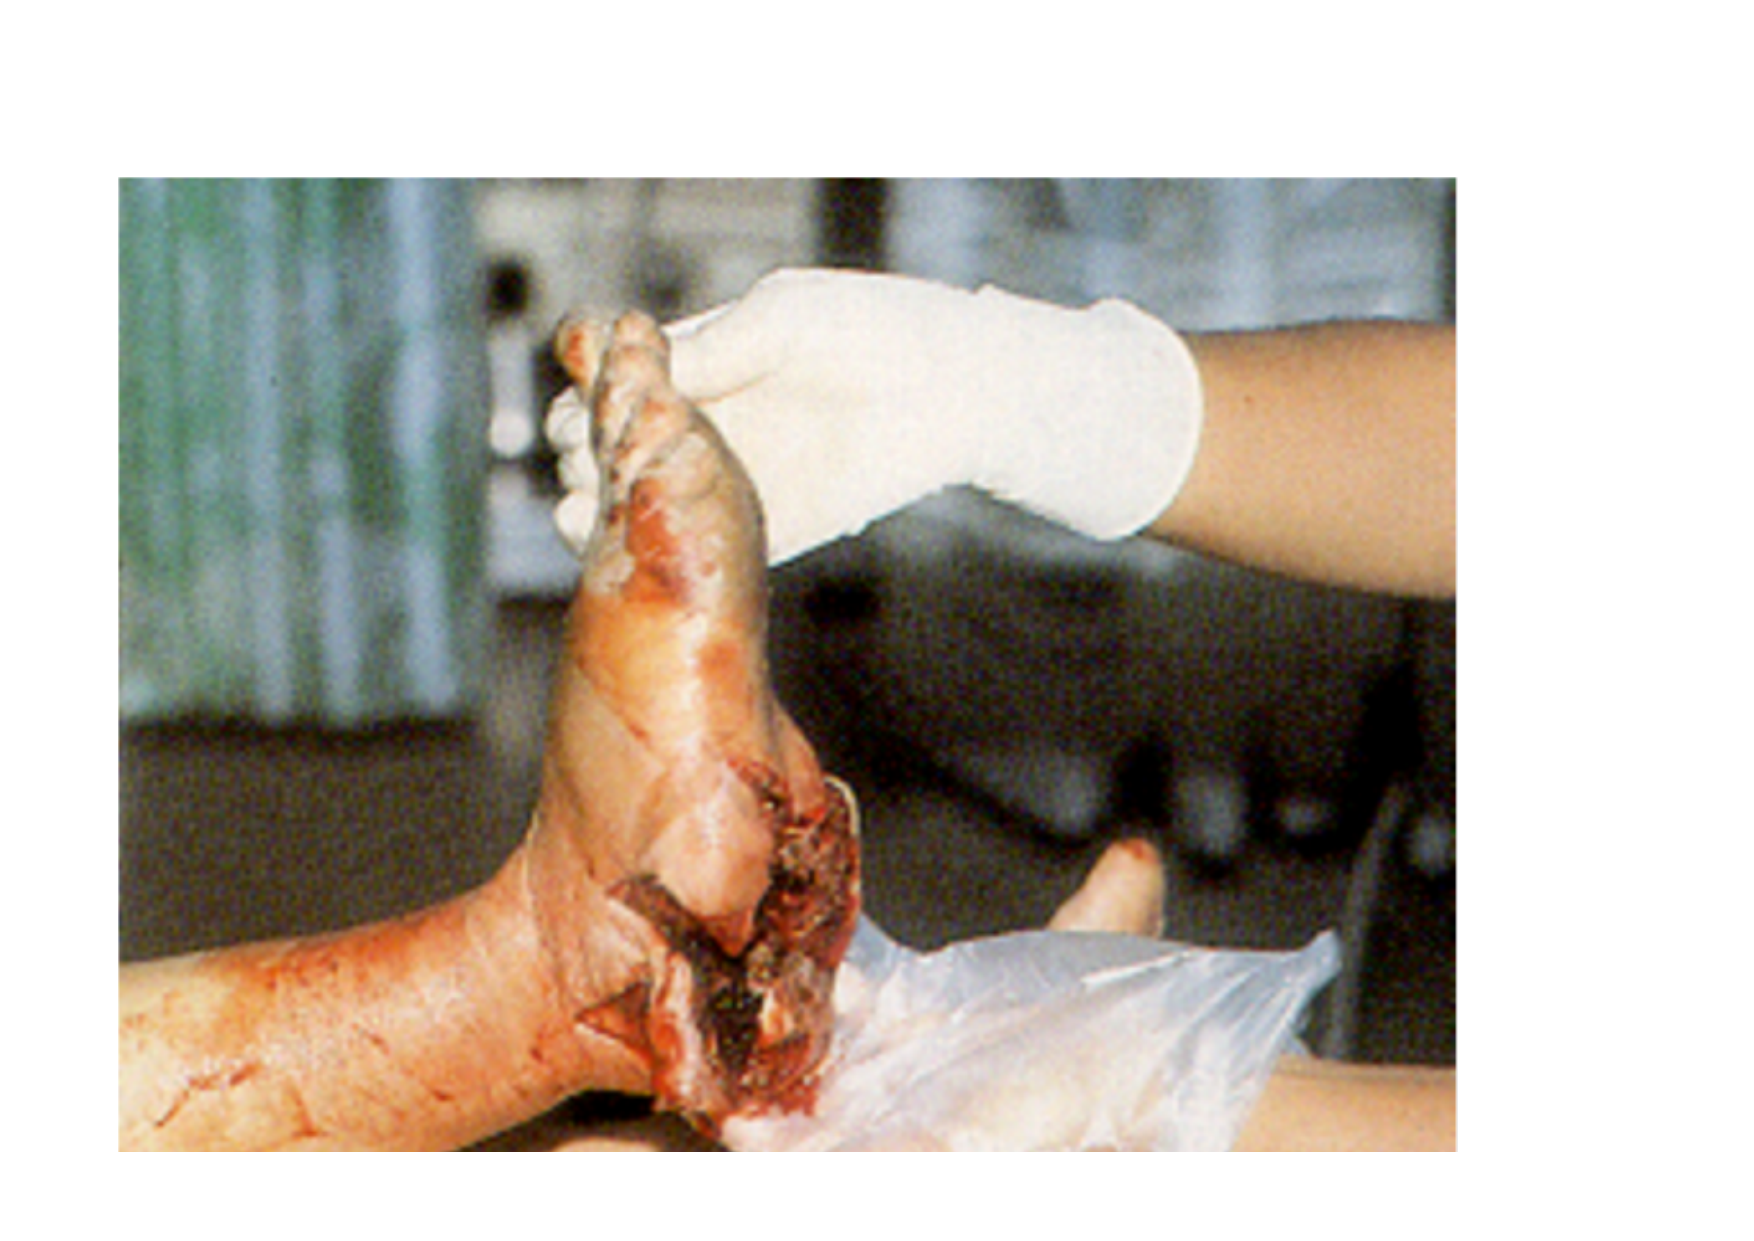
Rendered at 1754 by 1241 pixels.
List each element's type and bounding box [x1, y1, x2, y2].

picture [118, 177, 1459, 1152]
